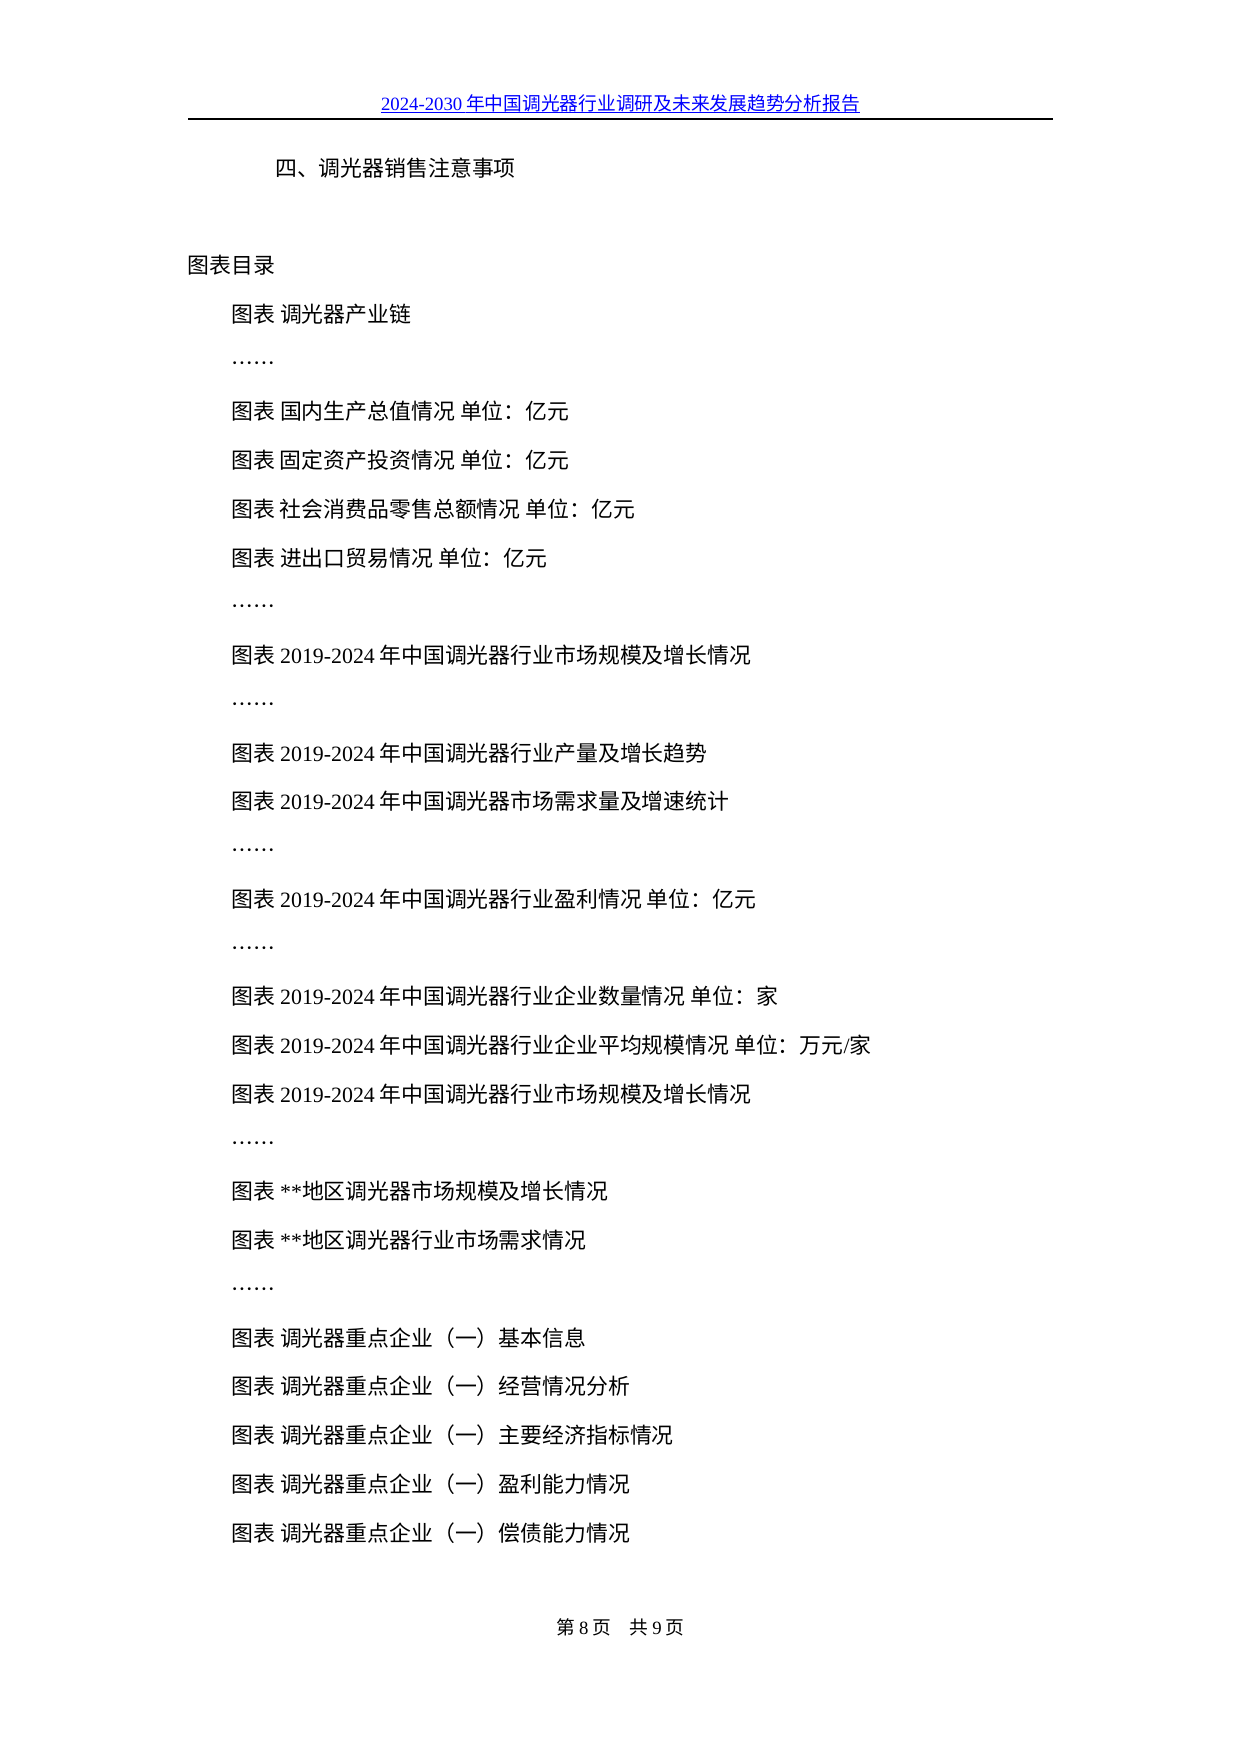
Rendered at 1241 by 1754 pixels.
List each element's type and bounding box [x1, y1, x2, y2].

text [187, 150, 1053, 1548]
